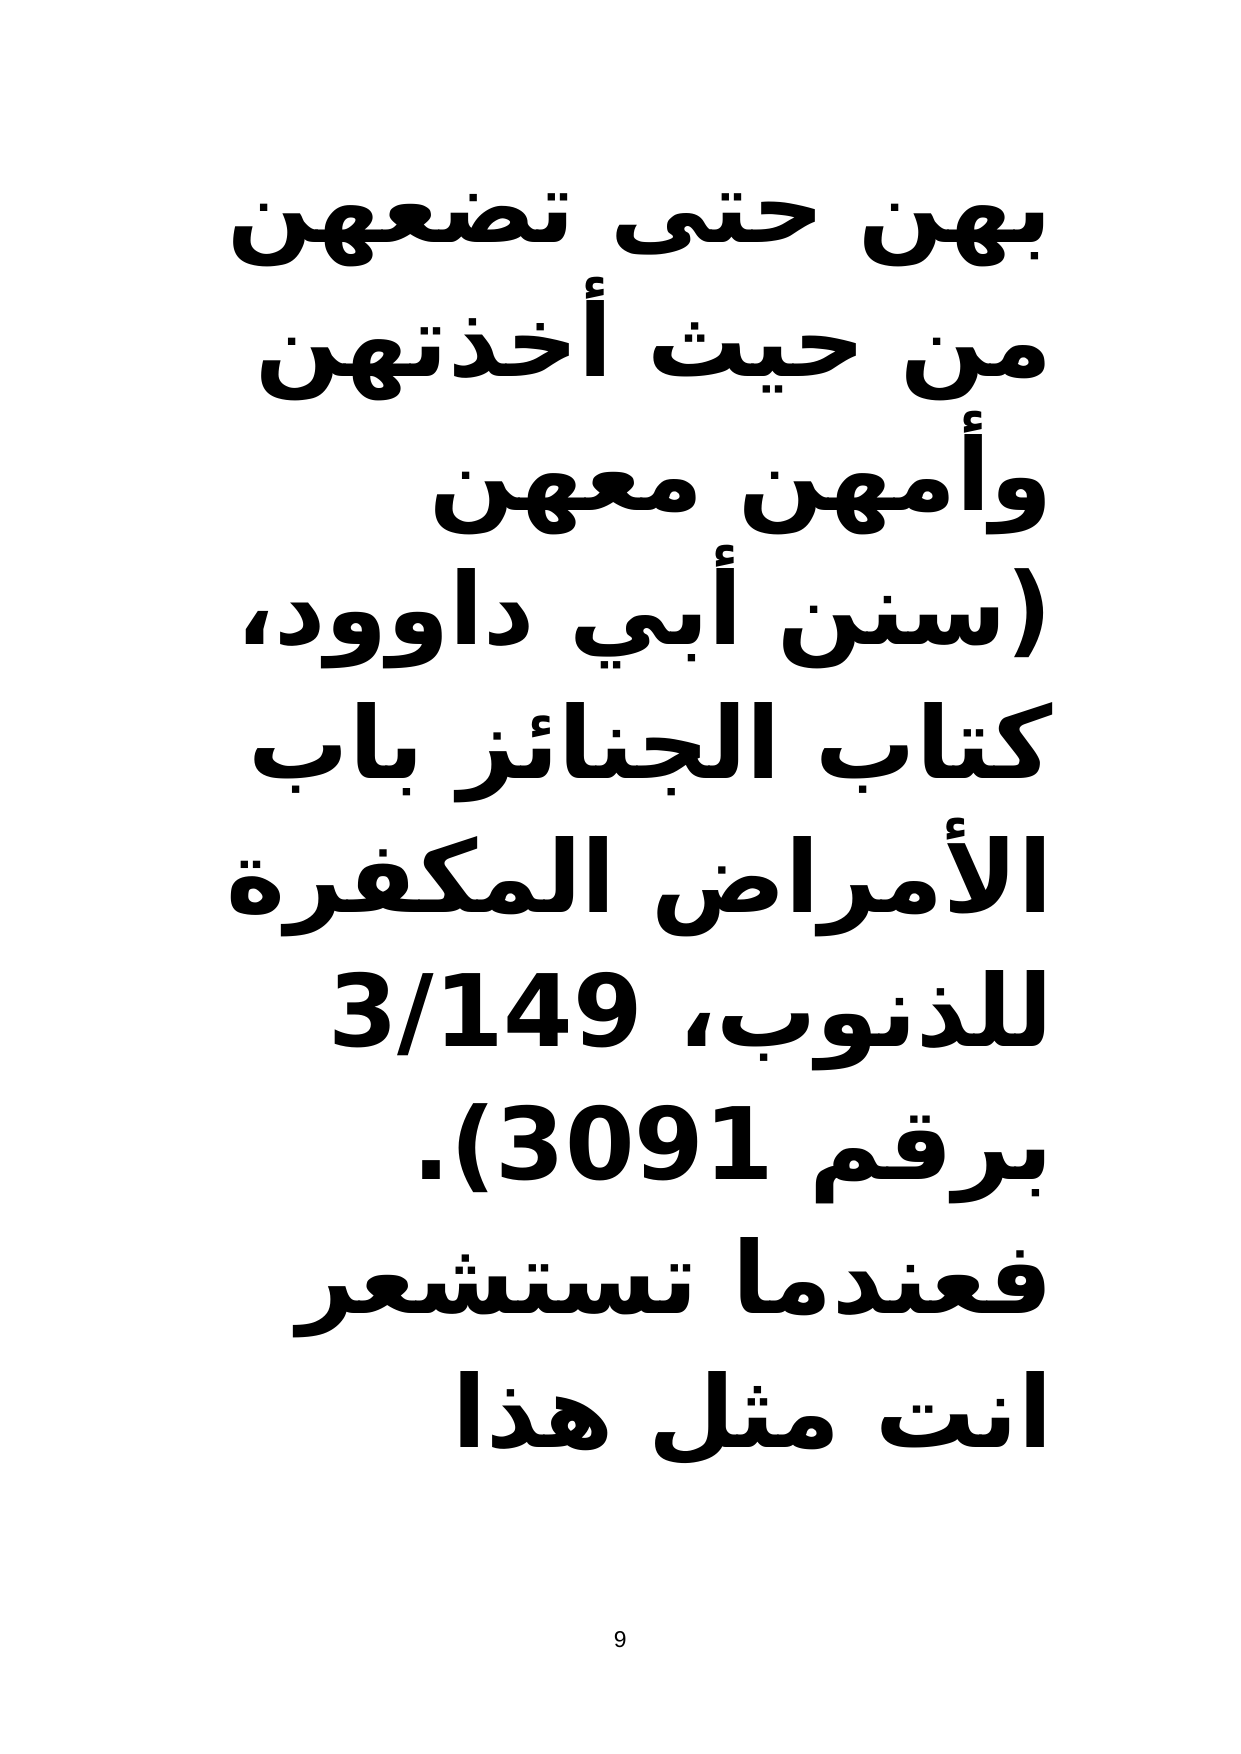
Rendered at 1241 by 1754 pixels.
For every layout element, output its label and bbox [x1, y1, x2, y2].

text [187, 150, 1053, 1471]
